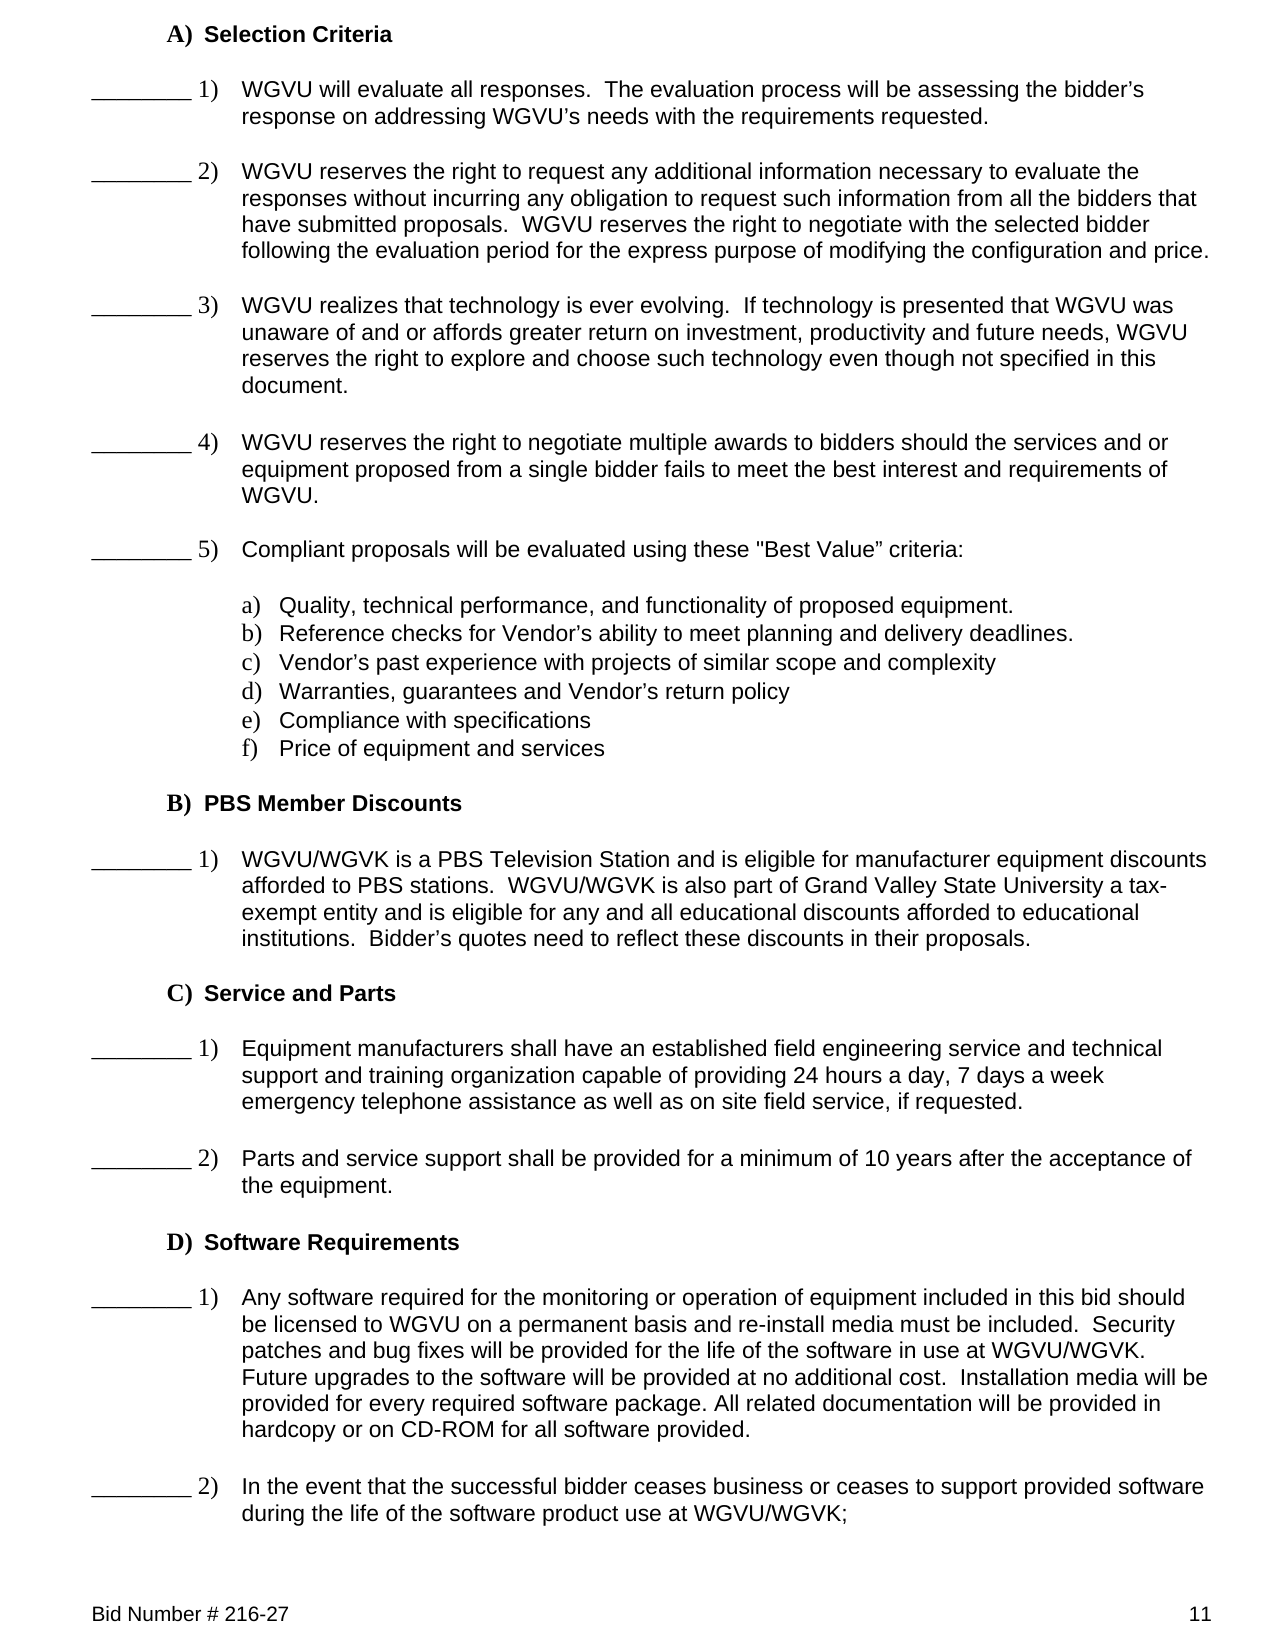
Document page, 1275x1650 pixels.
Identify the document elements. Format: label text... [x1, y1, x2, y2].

list Selection Criteria [166, 19, 1212, 48]
list Parts and service support shall be provided for a minimum of 10 years after the acceptance of the equipment. [91, 1143, 1212, 1198]
list Warranties, guarantees and Vendor’s return policy [241, 676, 1212, 705]
list Compliant proposals will be evaluated using these "Best Value” criteria: [91, 534, 1212, 563]
list In the event that the successful bidder ceases business or ceases to support provided software during the life of the software product use at WGVU/WGVK; [91, 1471, 1212, 1526]
list Quality, technical performance, and functionality of proposed equipment. [241, 590, 1212, 618]
list WGVU/WGVK is a PBS Television Station and is eligible for manufacturer equipment discounts afforded to PBS stations. WGVU/WGVK is also part of Grand Valley State University a tax-exempt entity and is eligible for any and all educational discounts afforded to educational institutions. Bidder’s quotes need to reflect these discounts in their proposals. [91, 844, 1212, 951]
list Reference checks for Vendor’s ability to meet planning and delivery deadlines. [241, 618, 1212, 647]
list Service and Parts [166, 978, 1212, 1007]
list PBS Member Discounts [166, 788, 1212, 817]
list Price of equipment and services [241, 733, 1212, 762]
list WGVU reserves the right to negotiate multiple awards to bidders should the services and or equipment proposed from a single bidder fails to meet the best interest and requirements of WGVU. [91, 427, 1212, 508]
list WGVU realizes that technology is ever evolving. If technology is presented that WGVU was unaware of and or affords greater return on investment, productivity and future needs, WGVU reserves the right to explore and choose such technology even though not specified in this document. [91, 290, 1212, 398]
list WGVU will evaluate all responses. The evaluation process will be assessing the bidder’s response on addressing WGVU’s needs with the requirements requested. [91, 74, 1212, 130]
list Compliance with specifications [241, 705, 1212, 733]
list Software Requirements [166, 1227, 1212, 1256]
list Equipment manufacturers shall have an established field engineering service and technical support and training organization capable of providing 24 hours a day, 7 days a week emergency telephone assistance as well as on site field service, if requested. [91, 1033, 1212, 1114]
list Any software required for the monitoring or operation of equipment included in this bid should be licensed to WGVU on a permanent basis and re-install media must be included. Security patches and bug fixes will be provided for the life of the software in use at WGVU/WGVK. Future upgrades to the software will be provided at no additional cost. Installation media will be provided for every required software package. All related documentation will be provided in hardcopy or on CD-ROM for all software provided. [91, 1282, 1212, 1443]
list WGVU reserves the right to request any additional information necessary to evaluate the responses without incurring any obligation to request such information from all the bidders that have submitted proposals. WGVU reserves the right to negotiate with the selected bidder following the evaluation period for the express purpose of modifying the configuration and price. [91, 156, 1212, 264]
list Vendor’s past experience with projects of similar scope and complexity [241, 647, 1212, 676]
